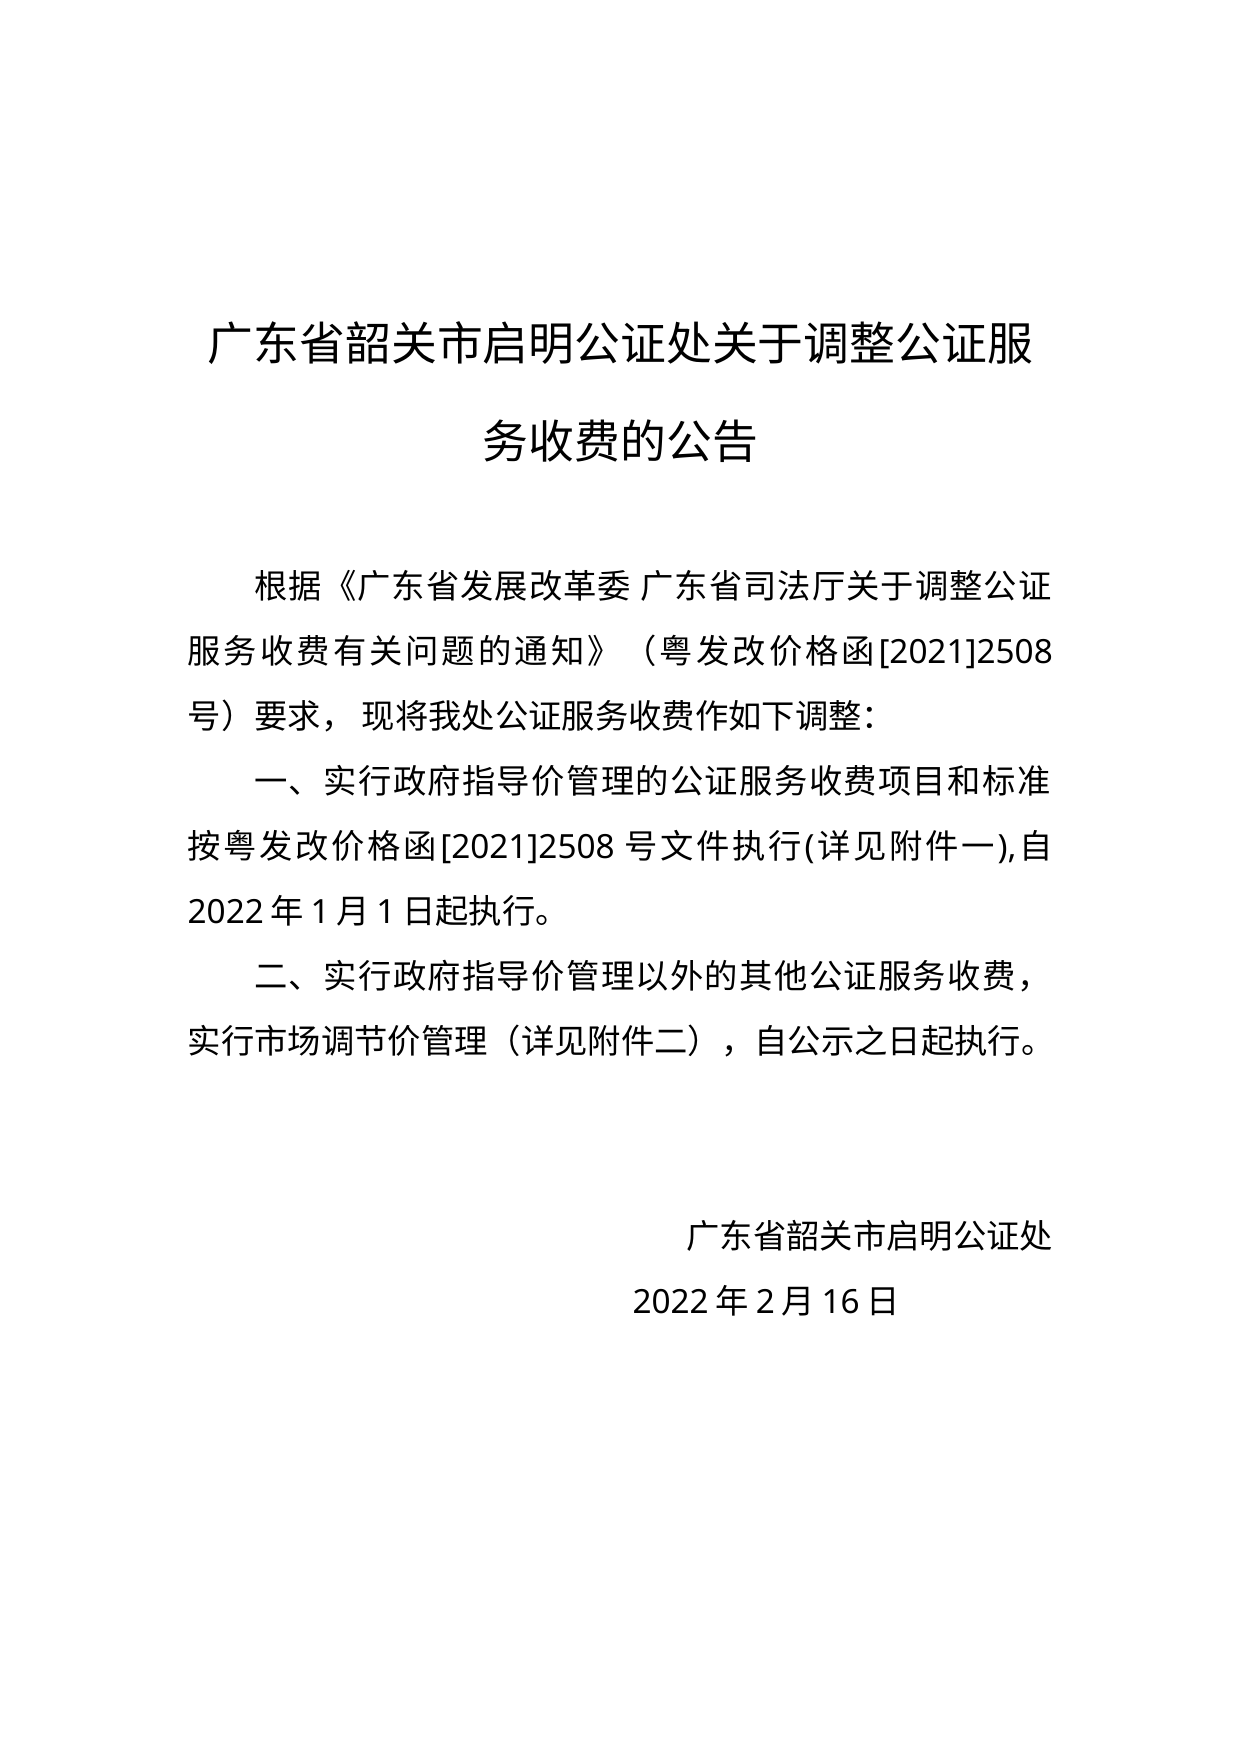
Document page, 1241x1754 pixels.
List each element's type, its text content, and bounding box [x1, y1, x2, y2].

text 二、实行政府指导价管理以外的其他公证服务收费，实行市场调节价管理（详见附件二），自公示之日起执行。 [187, 942, 1053, 1072]
text 广东省韶关市启明公证处关于调整公证服务收费的公告 [187, 292, 1053, 487]
text 根据《广东省发展改革委 广东省司法厅关于调整公证服务收费有关问题的通知》（粤发改价格函[2021]2508号）要求， 现将我处公证服务收费作如下调整： [187, 552, 1053, 747]
text 一、实行政府指导价管理的公证服务收费项目和标准按粤发改价格函[2021]2508号文件执行(详见附件一),自2022年1月1日起执行。 [187, 747, 1053, 942]
text 广东省韶关市启明公证处 [187, 1202, 1053, 1267]
text 2022年2月16日 [187, 1267, 1053, 1332]
